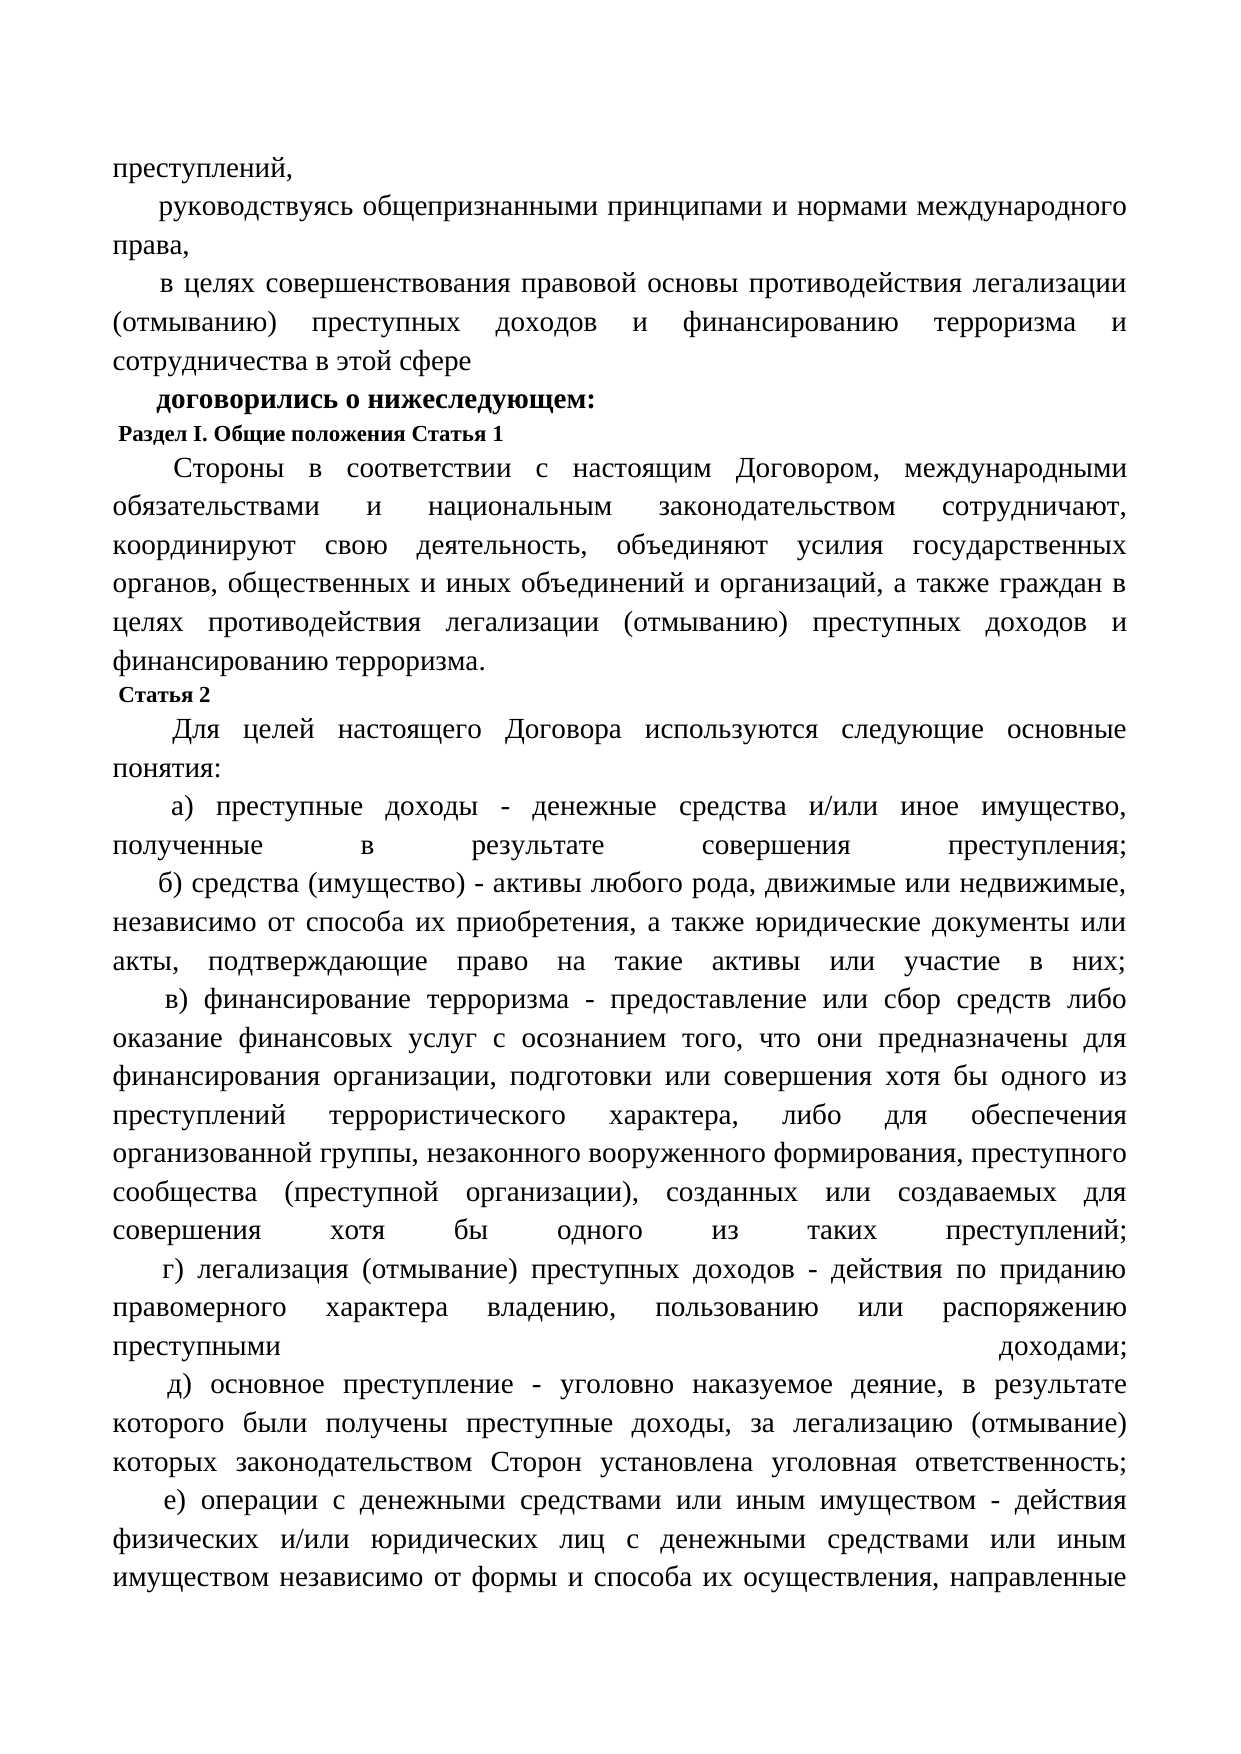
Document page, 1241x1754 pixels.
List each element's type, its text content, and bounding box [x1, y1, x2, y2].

text Стороны в соответствии с настоящим Договором, международными обязательствами и национальным законодательством сотрудничают, координируют свою деятельность, объединяют усилия государственных органов, общественных и иных объединений и организаций, а также граждан в целях противодействия легализации (отмыванию) преступных доходов и финансированию терроризма. [112, 450, 1128, 676]
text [112, 150, 1128, 376]
text Раздел I. Общие положения Статья 1 [112, 420, 1128, 446]
text Статья 2 [112, 681, 1128, 708]
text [112, 711, 1128, 1593]
text договорились о нижеследующем: [112, 381, 1128, 415]
